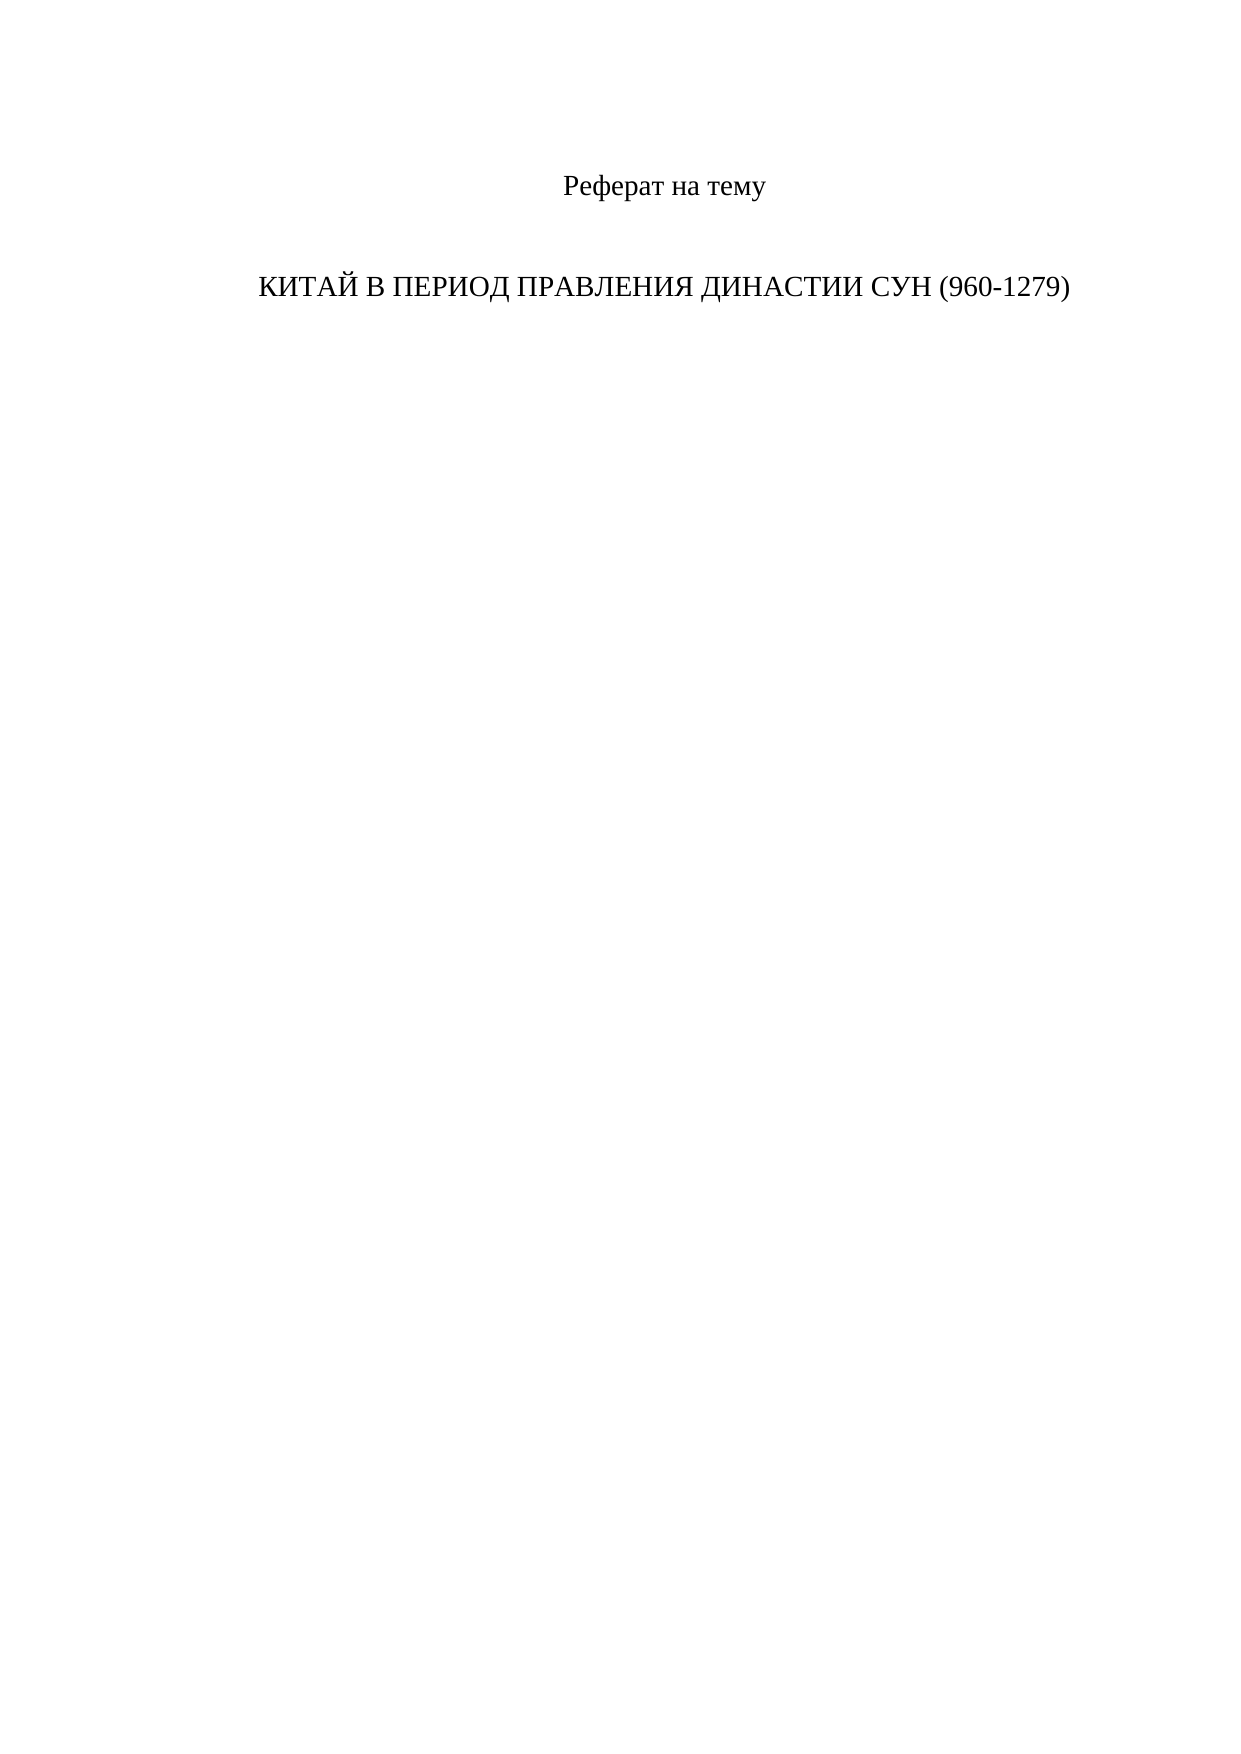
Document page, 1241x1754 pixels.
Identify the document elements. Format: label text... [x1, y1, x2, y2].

text Реферат на тему [177, 168, 1152, 202]
text КИТАЙ В ПЕРИОД ПРАВЛЕНИЯ ДИНАСТИИ СУН (960-1279) [177, 269, 1152, 303]
